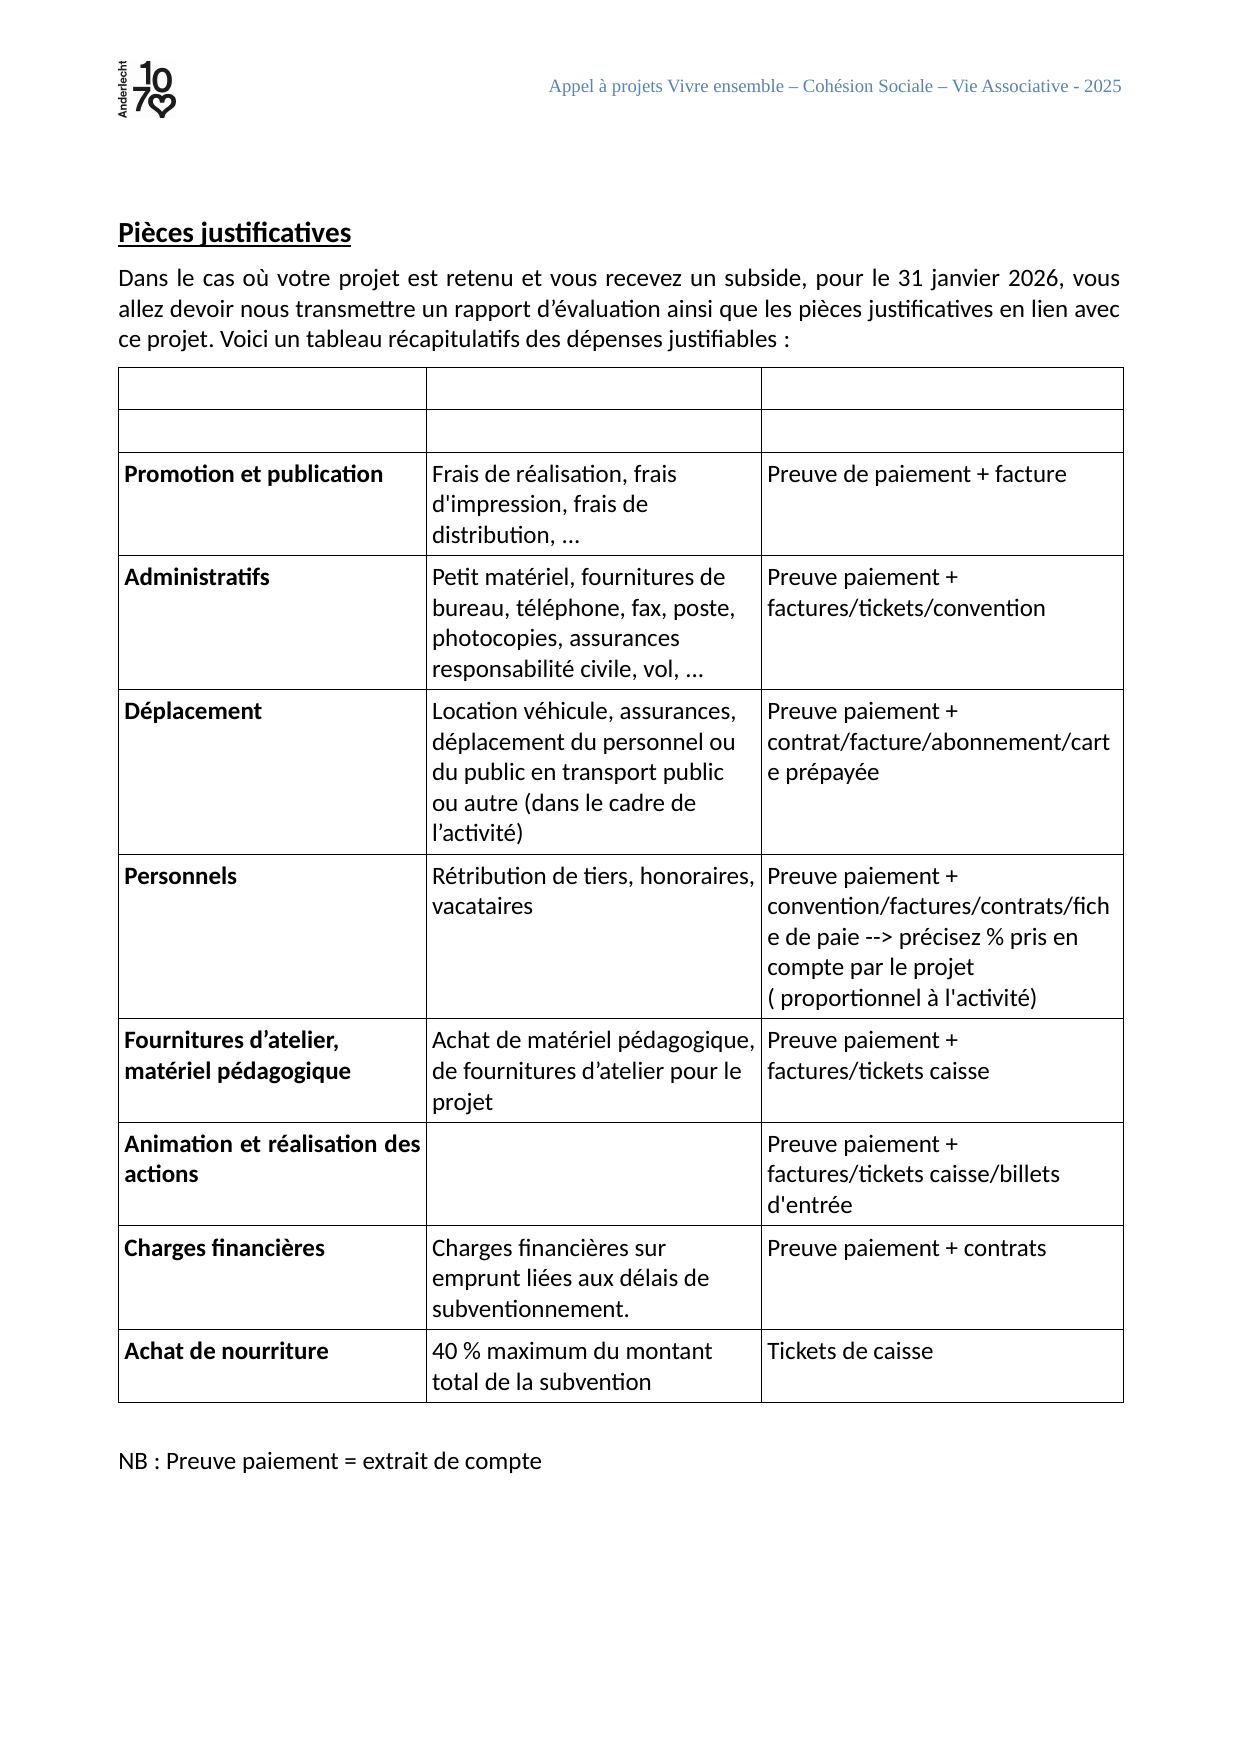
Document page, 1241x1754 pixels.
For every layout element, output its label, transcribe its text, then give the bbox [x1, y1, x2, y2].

table_cell Personnels [119, 855, 426, 1018]
table_cell Administratifs [119, 556, 426, 689]
table_cell Charges financières [119, 1226, 426, 1329]
table_cell Achat de matériel pédagogique, de fournitures d’atelier pour le projet [427, 1019, 761, 1122]
table_cell Preuve paiement + factures/tickets/convention [762, 556, 1123, 689]
table_cell Preuve paiement + factures/tickets caisse/billets d'entrée [762, 1123, 1123, 1225]
table_cell Tickets de caisse [762, 1330, 1123, 1402]
text Pièces justificatives [118, 214, 1122, 250]
table_cell 40 % maximum du montant total de la subvention [427, 1330, 761, 1402]
table_cell Fournitures d’atelier, matériel pédagogique [119, 1019, 426, 1122]
table_cell Frais de réalisation, frais d'impression, frais de distribution, ... [427, 453, 761, 555]
picture [118, 61, 176, 118]
table_header [427, 368, 761, 409]
table_cell Petit matériel, fournitures de bureau, téléphone, fax, poste, photocopies, assurances responsabilité civile, vol, ... [427, 556, 761, 689]
text Dans le cas où votre projet est retenu et vous recevez un subside, pour le 31 janvier 2026, vous allez devoir nous transmettre un rapport d’évaluation ainsi que les pièces justificatives en lien avec ce projet. Voici un tableau récapitulatifs des dépenses justifiables : [118, 262, 1122, 354]
table_cell Preuve de paiement + facture [762, 453, 1123, 555]
table_cell Preuve paiement + contrat/facture/abonnement/carte prépayée [762, 690, 1123, 854]
table_cell Animation et réalisation des actions [119, 1123, 426, 1225]
table_cell [762, 410, 1123, 452]
table_cell Location véhicule, assurances, déplacement du personnel ou du public en transport public ou autre (dans le cadre de l’activité) [427, 690, 761, 854]
table_cell Charges financières sur emprunt liées aux délais de subventionnement. [427, 1226, 761, 1329]
text NB : Preuve paiement = extrait de compte [118, 1446, 1122, 1476]
table_cell Preuve paiement + contrats [762, 1226, 1123, 1329]
table_cell Promotion et publication [119, 453, 426, 555]
table_cell Rétribution de tiers, honoraires, vacataires [427, 855, 761, 1018]
table_cell Preuve paiement + factures/tickets caisse [762, 1019, 1123, 1122]
table_header [762, 368, 1123, 409]
table_cell [427, 1123, 761, 1225]
table_cell [427, 410, 761, 452]
table_cell Preuve paiement + convention/factures/contrats/fiche de paie --> précisez % pris en compte par le projet ( proportionnel à l'activité) [762, 855, 1123, 1018]
table_cell Achat de nourriture [119, 1330, 426, 1402]
table_cell [119, 410, 426, 452]
table_header [119, 368, 426, 409]
table_cell Déplacement [119, 690, 426, 854]
